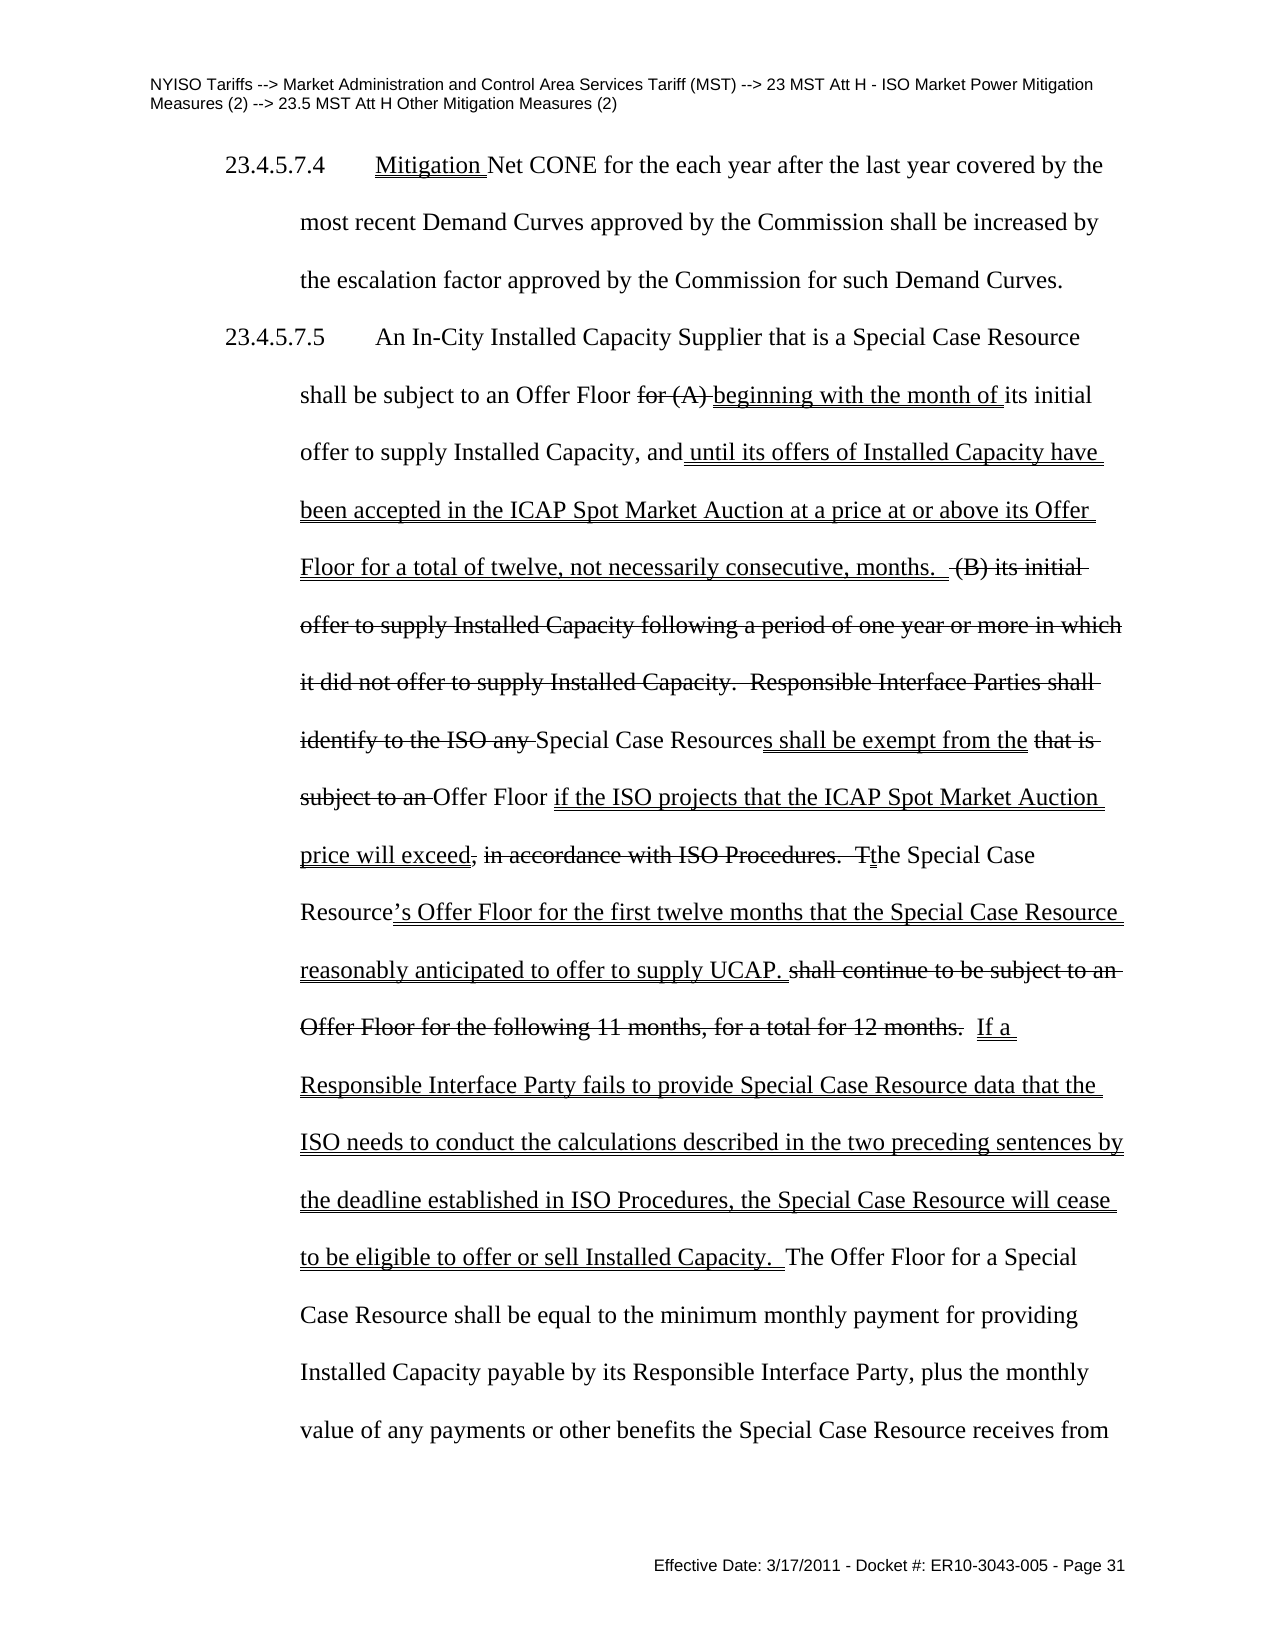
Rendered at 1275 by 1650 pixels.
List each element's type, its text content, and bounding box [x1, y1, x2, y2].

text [225, 322, 1125, 1444]
text 23.4.5.7.4 Mitigation Net CONE for the each year after the last year covered by the most recent Demand Curves approved by the Commission shall be increased by the escalation factor approved by the Commission for such Demand Curves. [225, 150, 1125, 294]
